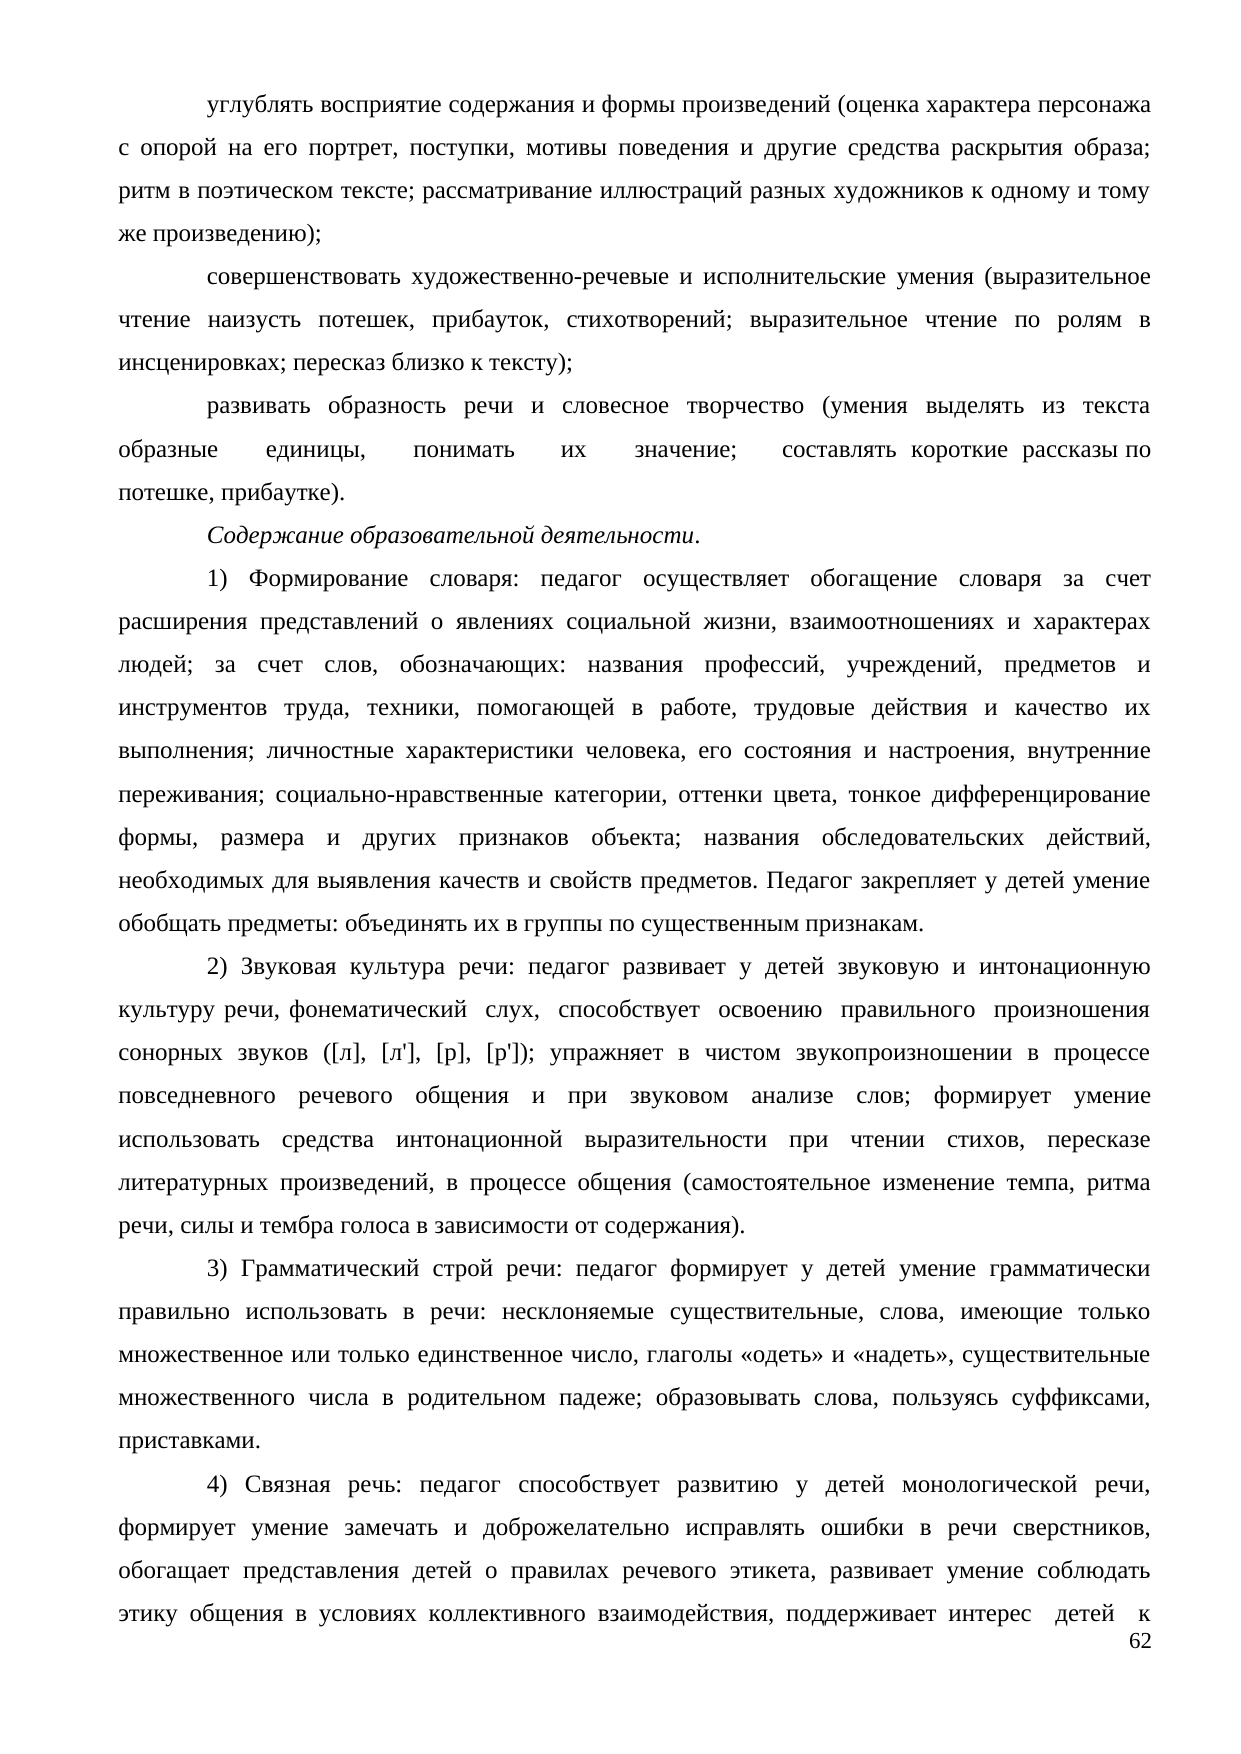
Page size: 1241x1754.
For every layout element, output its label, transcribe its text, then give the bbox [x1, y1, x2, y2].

text углублять восприятие содержания и формы произведений (оценка характера персонажа с опорой на его портрет, поступки, мотивы поведения и другие средства раскрытия образа; ритм в поэтическом тексте; рассматривание иллюстраций разных художников к одному и тому же произведению); [118, 89, 1152, 247]
text 1) Формирование словаря: педагог осуществляет обогащение словаря за счет расширения представлений о явлениях социальной жизни, взаимоотношениях и характерах людей; за счет слов, обозначающих: названия профессий, учреждений, предметов и инструментов труда, техники, помогающей в работе, трудовые действия и качество их выполнения; личностные характеристики человека, его состояния и настроения, внутренние переживания; социально-нравственные категории, оттенки цвета, тонкое дифференцирование формы, размера и других признаков объекта; названия обследовательских действий, необходимых для выявления качеств и свойств предметов. Педагог закрепляет у детей умение обобщать предметы: объединять их в группы по существенным признакам. [118, 563, 1152, 937]
text 3) Грамматический строй речи: педагог формирует у детей умение грамматически правильно использовать в речи: несклоняемые существительные, слова, имеющие только множественное или только единственное число, глаголы «одеть» и «надеть», существительные множественного числа в родительном падеже; образовывать слова, пользуясь суффиксами, приставками. [118, 1253, 1152, 1454]
text 2) Звуковая культура речи: педагог развивает у детей звуковую и интонационную культуру речи, фонематический слух, способствует освоению правильного произношения сонорных звуков ([л], [л'], [р], [р']); упражняет в чистом звукопроизношении в процессе повседневного речевого общения и при звуковом анализе слов; формирует умение использовать средства интонационной выразительности при чтении стихов, пересказе литературных произведений, в процессе общения (самостоятельное изменение темпа, ритма речи, силы и тембра голоса в зависимости от содержания). [118, 951, 1152, 1239]
text совершенствовать художественно-речевые и исполнительские умения (выразительное чтение наизусть потешек, прибауток, стихотворений; выразительное чтение по ролям в инсценировках; пересказ близко к тексту); [118, 261, 1152, 376]
text развивать образность речи и словесное творчество (умения выделять из текста образные единицы, понимать их значение; составлять короткие рассказы по потешке, прибаутке). [118, 391, 1152, 506]
text Содержание образовательной деятельности. [118, 520, 1152, 549]
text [118, 1469, 1152, 1627]
